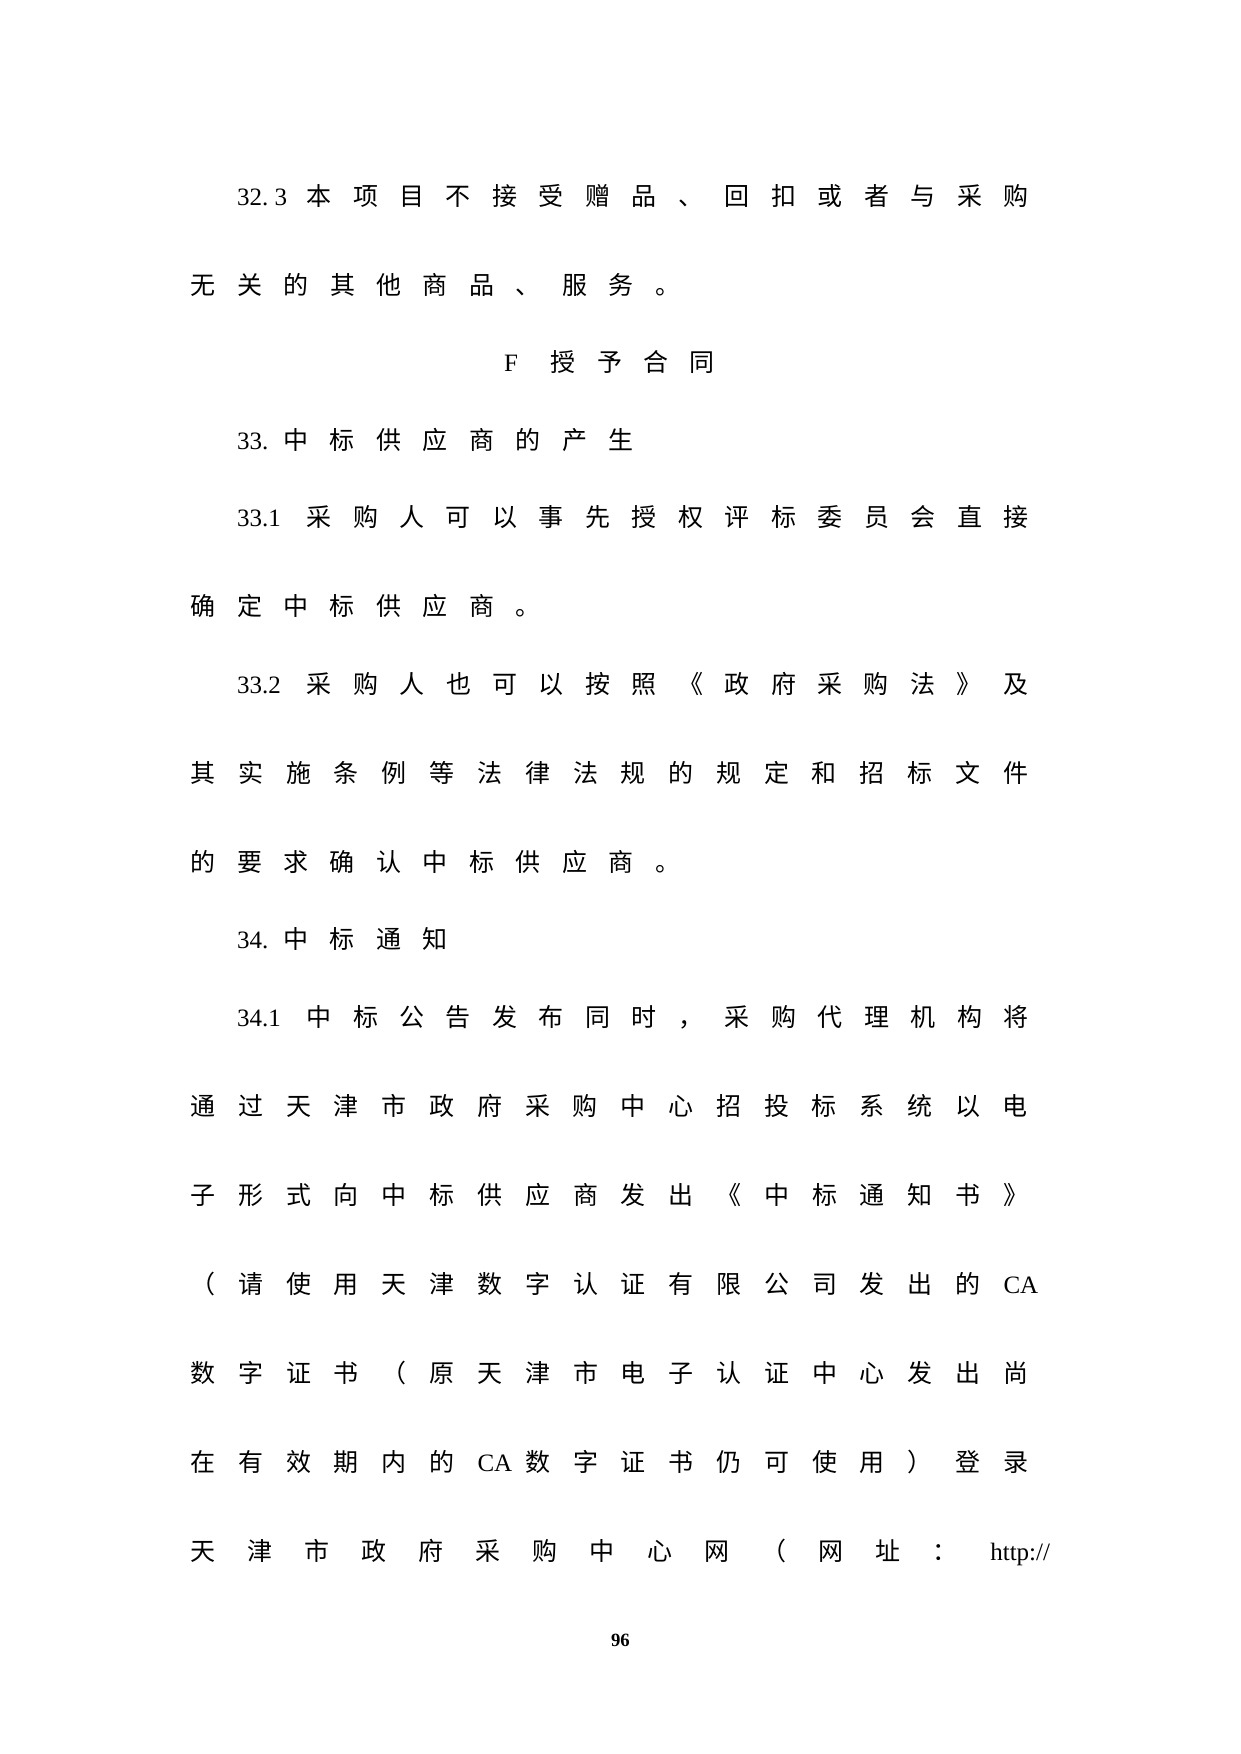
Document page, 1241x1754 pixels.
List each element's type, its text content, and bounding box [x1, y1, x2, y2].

text 33.2 采购人也可以按照《政府采购法》及其实施条例等法律法规的规定和招标文件的要求确认中标供应商。 [190, 653, 1050, 890]
text F 授予合同 [190, 331, 1050, 390]
text 33.1 采购人可以事先授权评标委员会直接确定中标供应商。 [190, 486, 1050, 634]
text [190, 986, 1050, 1579]
text 33. 中标供应商的产生 [190, 408, 1050, 468]
text 34. 中标通知 [190, 908, 1050, 968]
text 32. 3 本项目不接受赠品、回扣或者与采购无关的其他商品、服务。 [190, 164, 1050, 313]
